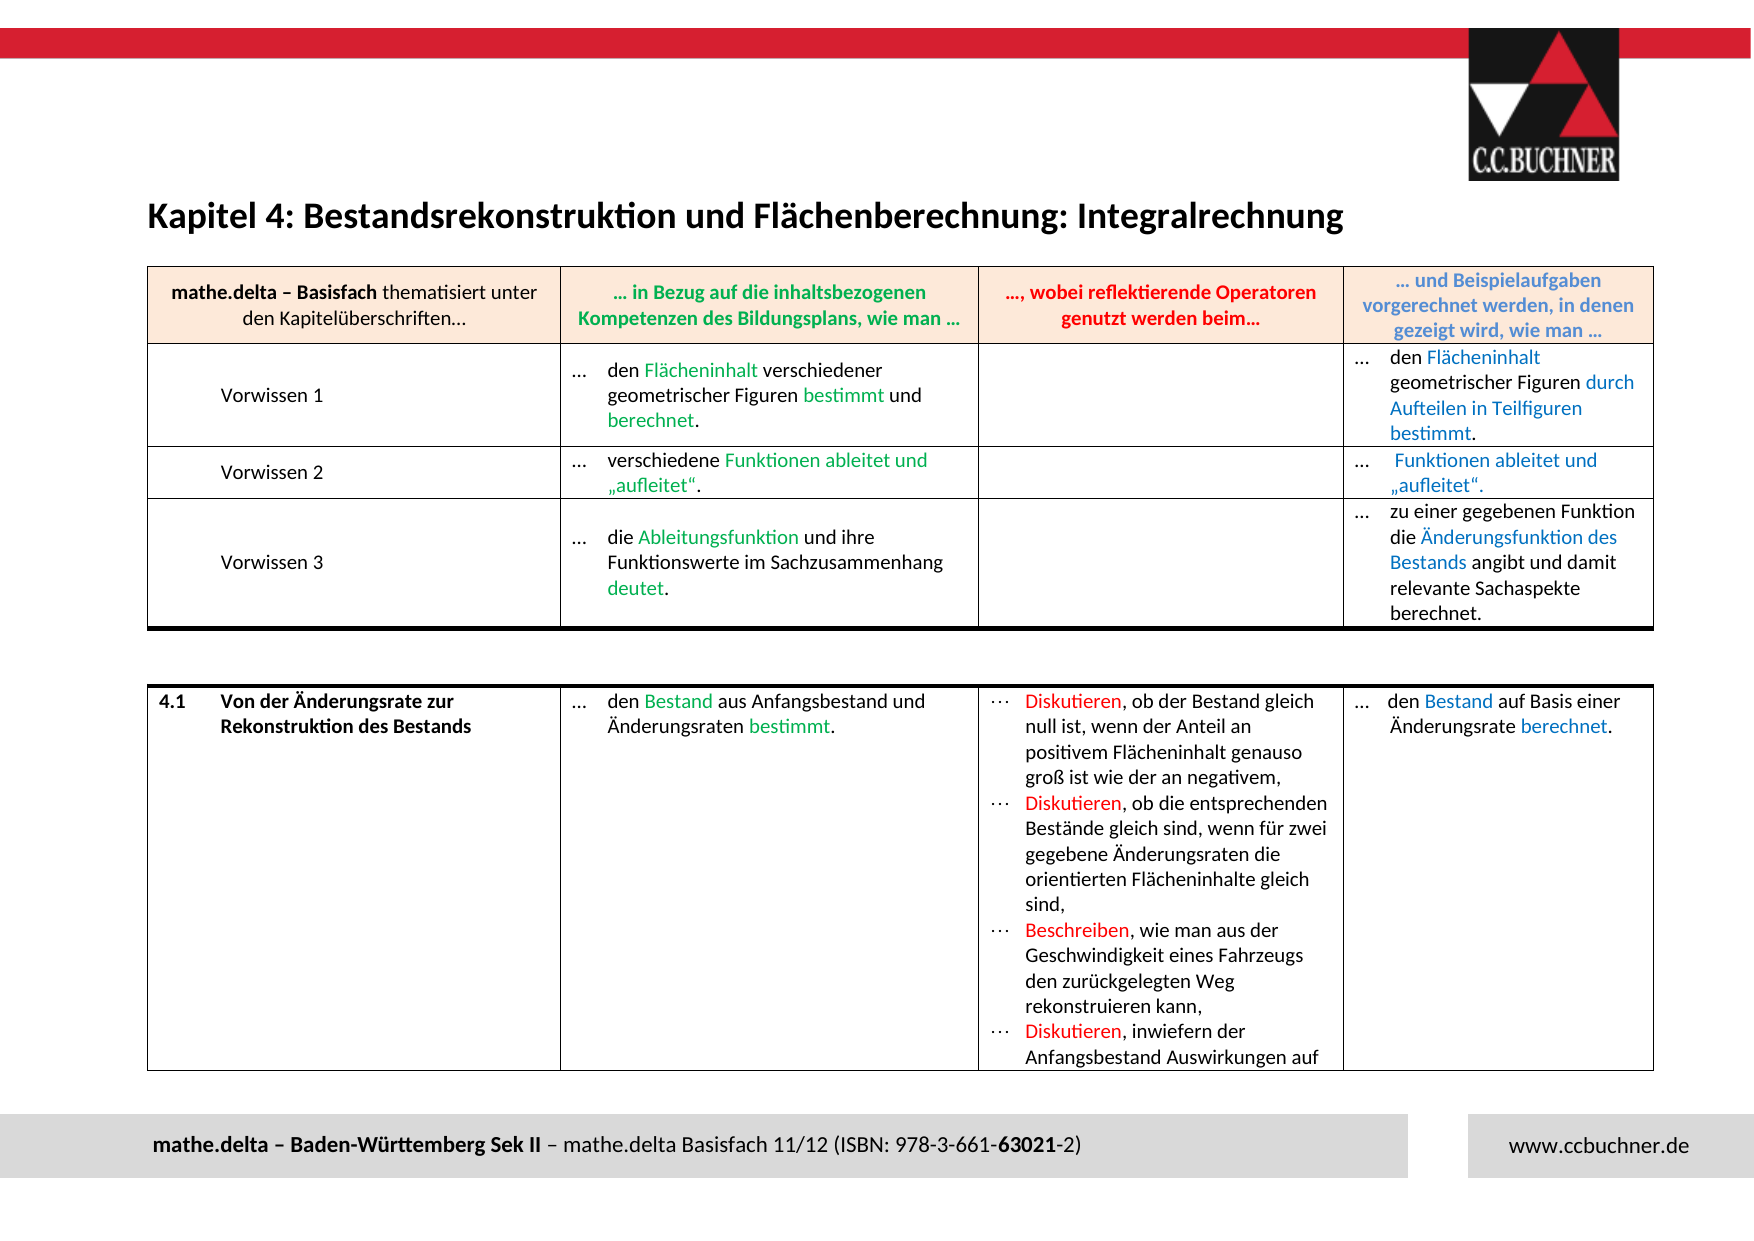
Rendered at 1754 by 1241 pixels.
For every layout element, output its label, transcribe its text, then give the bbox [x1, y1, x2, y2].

text Kapitel 4: Bestandsrekonstruktion und Flächenberechnung: Integralrechnung [148, 192, 1653, 238]
table_header … und Beispielaufgaben vorgerechnet werden, in denen gezeigt wird, wie man … [1344, 267, 1653, 343]
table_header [561, 688, 978, 1069]
table_header …, wobei reflektierende Operatoren genutzt werden beim… [979, 267, 1343, 343]
table_cell … den Flächeninhalt verschiedener geometrischer Figuren bestimmt und berechnet. [561, 344, 978, 446]
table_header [979, 688, 1343, 1069]
table_cell … zu einer gegebenen Funktion die Änderungsfunktion des Bestands angibt und damit relevante Sachaspekte berechnet. [1344, 499, 1653, 626]
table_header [1344, 688, 1653, 1069]
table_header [148, 688, 560, 1069]
table_cell … die Ableitungsfunktion und ihre Funktionswerte im Sachzusammenhang deutet. [561, 499, 978, 626]
table_cell … verschiedene Funktionen ableitet und „aufleitet“. [561, 447, 978, 498]
table_header mathe.delta – Basisfach thematisiert unter den Kapitelüberschriften… [148, 267, 560, 343]
table_cell Vorwissen 2 [148, 447, 560, 498]
table_cell [979, 499, 1343, 626]
table_cell [979, 344, 1343, 446]
table_header … in Bezug auf die inhaltsbezogenen Kompetenzen des Bildungsplans, wie man … [561, 267, 978, 343]
table_cell … Funktionen ableitet und „aufleitet“. [1344, 447, 1653, 498]
table_cell Vorwissen 3 [148, 499, 560, 626]
table_cell … den Flächeninhalt geometrischer Figuren durch Aufteilen in Teilfiguren bestimmt. [1344, 344, 1653, 446]
table_cell Vorwissen 1 [148, 344, 560, 446]
table_cell [979, 447, 1343, 498]
